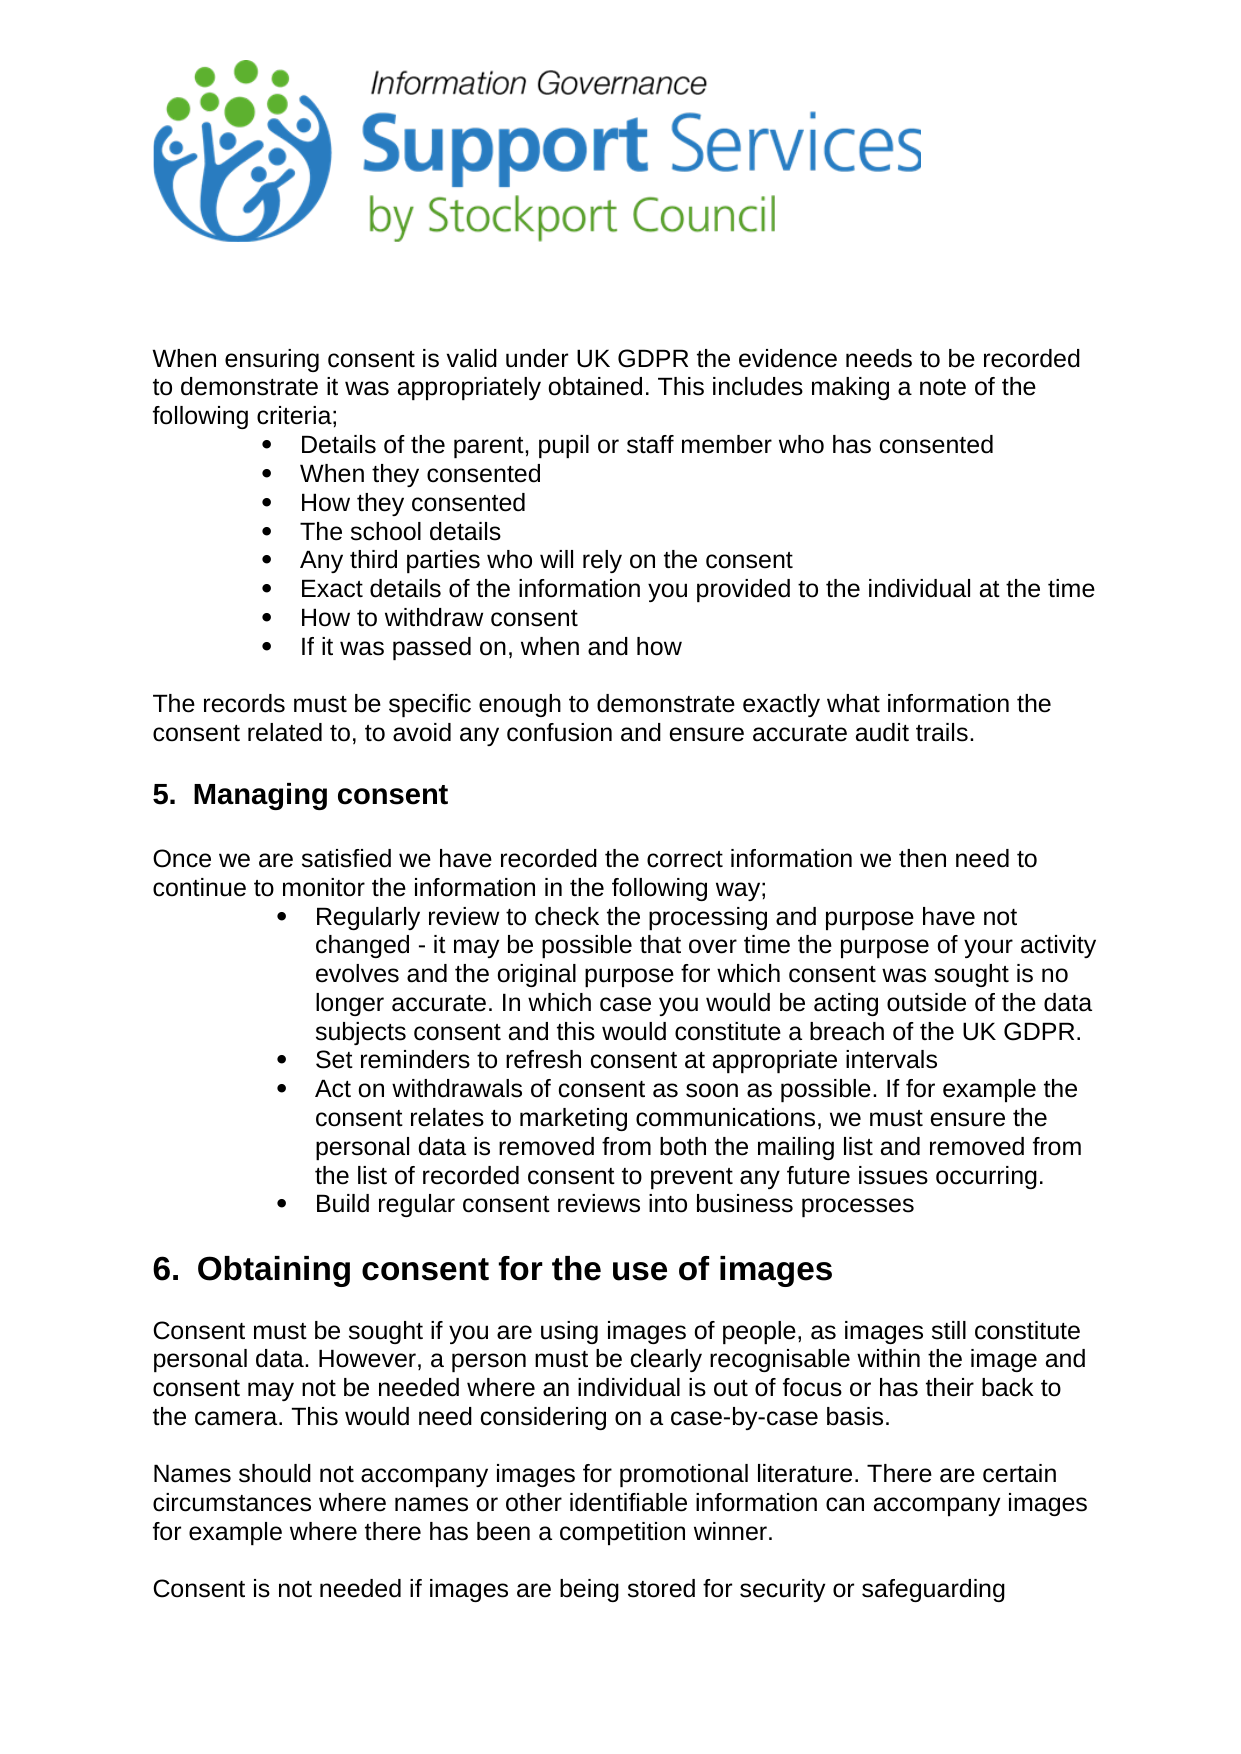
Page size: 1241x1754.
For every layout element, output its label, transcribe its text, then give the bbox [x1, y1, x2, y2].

list Exact details of the information you provided to the individual at the time [262, 574, 1103, 603]
list How to withdraw consent [262, 603, 1103, 632]
subtitle Obtaining consent for the use of images [152, 1248, 1103, 1287]
list Regularly review to check the processing and purpose have not changed - it may be possible that over time the purpose of your activity evolves and the original purpose for which consent was sought is no longer accurate. In which case you would be acting outside of the data subjects consent and this would constitute a breach of the UK GDPR. [277, 902, 1103, 1046]
subtitle 5. Managing consent [152, 777, 1103, 811]
text When ensuring consent is valid under UK GDPR the evidence needs to be recorded to demonstrate it was appropriately obtained. This includes making a note of the following criteria; [152, 344, 1103, 430]
list Any third parties who will rely on the consent [262, 545, 1103, 574]
list Build regular consent reviews into business processes [277, 1189, 1103, 1218]
text Names should not accompany images for promotional literature. There are certain circumstances where names or other identifiable information can accompany images for example where there has been a competition winner. [152, 1459, 1103, 1546]
picture [152, 60, 921, 241]
list How they consented [262, 488, 1103, 516]
text The records must be specific enough to demonstrate exactly what information the consent related to, to avoid any confusion and ensure accurate audit trails. [152, 689, 1103, 747]
list If it was passed on, when and how [262, 632, 1103, 661]
text Consent must be sought if you are using images of people, as images still constitute personal data. However, a person must be clearly recognisable within the image and consent may not be needed where an individual is out of focus or has their back to the camera. This would need considering on a case-by-case basis. [152, 1316, 1103, 1431]
list When they consented [262, 459, 1103, 488]
text Once we are satisfied we have recorded the correct information we then need to continue to monitor the information in the following way; [152, 844, 1103, 902]
list Set reminders to refresh consent at appropriate intervals [277, 1046, 1103, 1074]
list Details of the parent, pupil or staff member who has consented [262, 430, 1103, 459]
list The school details [262, 516, 1103, 545]
list Act on withdrawals of consent as soon as possible. If for example the consent relates to marketing communications, we must ensure the personal data is removed from both the mailing list and removed from the list of recorded consent to prevent any future issues occurring. [277, 1074, 1103, 1189]
